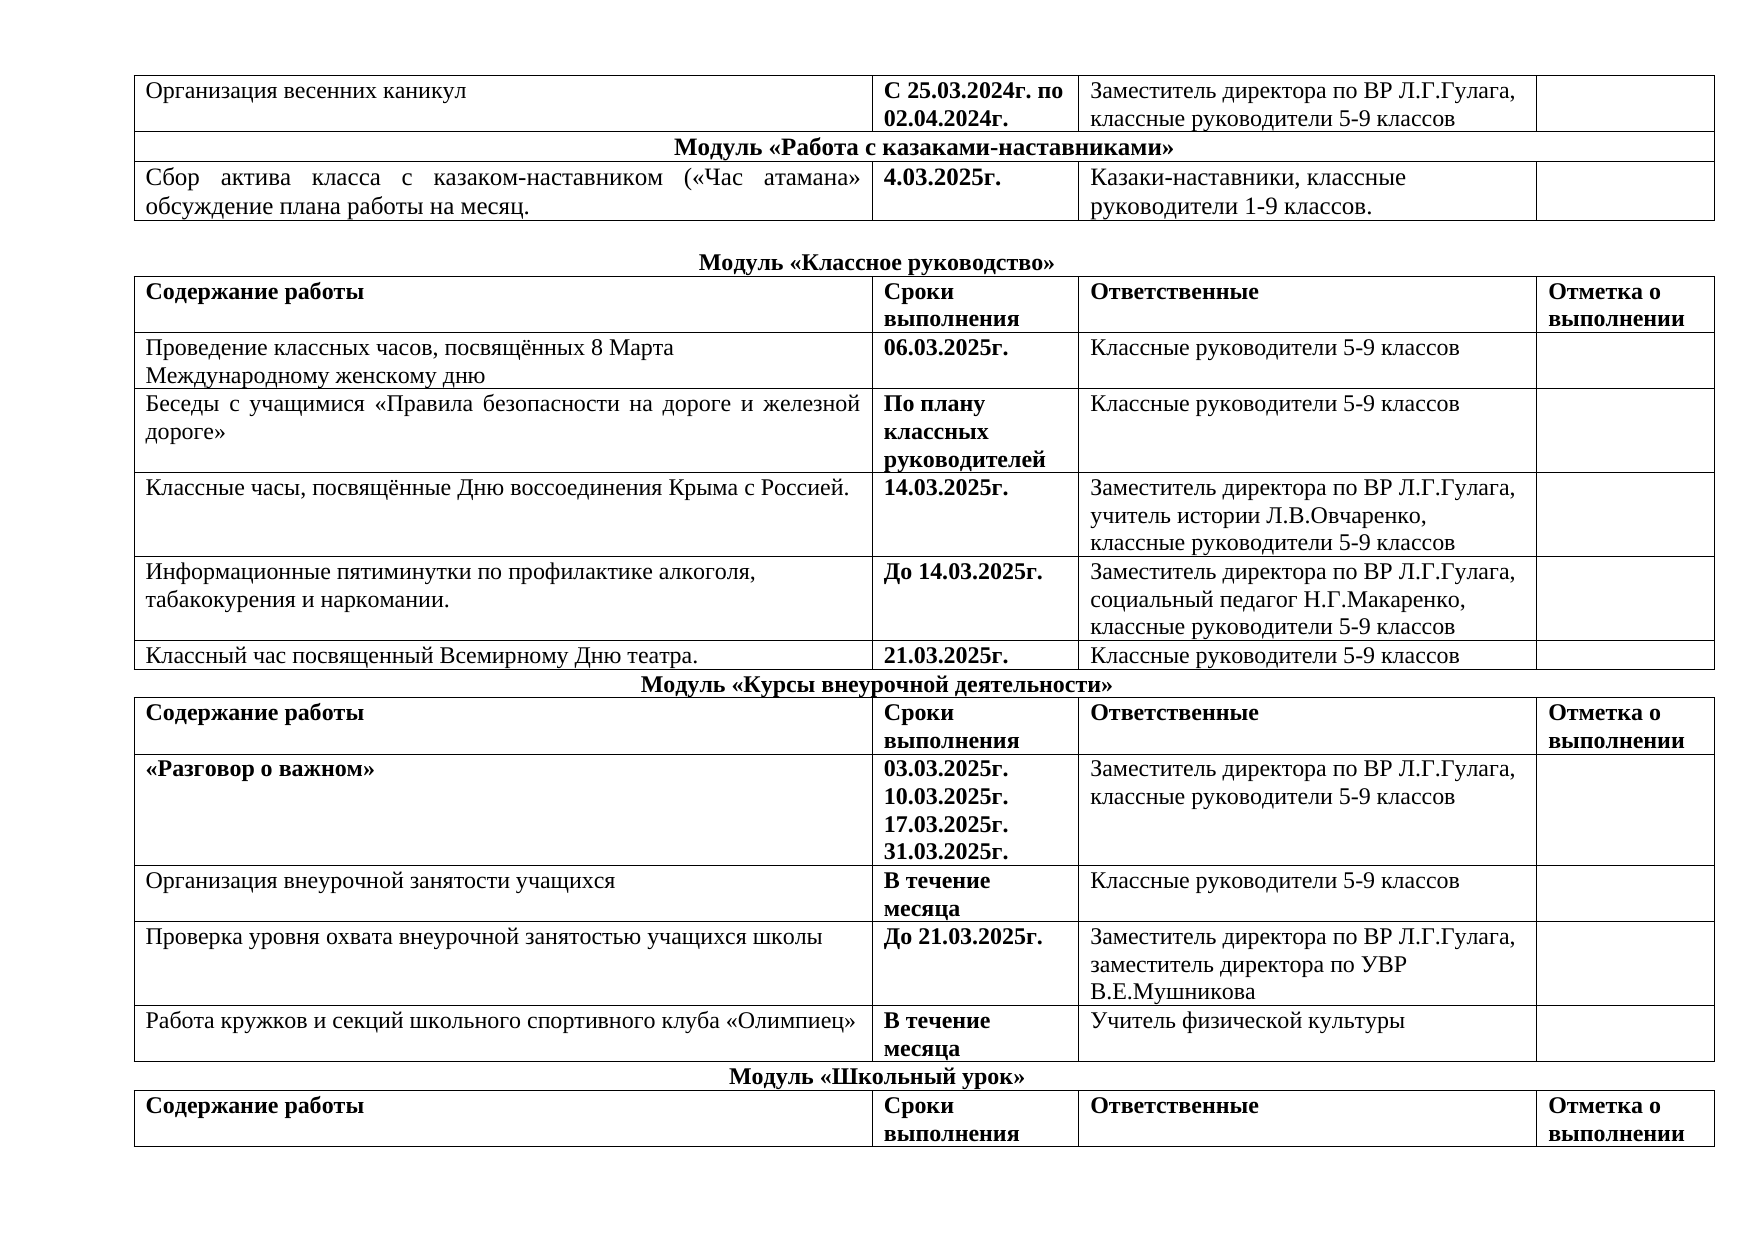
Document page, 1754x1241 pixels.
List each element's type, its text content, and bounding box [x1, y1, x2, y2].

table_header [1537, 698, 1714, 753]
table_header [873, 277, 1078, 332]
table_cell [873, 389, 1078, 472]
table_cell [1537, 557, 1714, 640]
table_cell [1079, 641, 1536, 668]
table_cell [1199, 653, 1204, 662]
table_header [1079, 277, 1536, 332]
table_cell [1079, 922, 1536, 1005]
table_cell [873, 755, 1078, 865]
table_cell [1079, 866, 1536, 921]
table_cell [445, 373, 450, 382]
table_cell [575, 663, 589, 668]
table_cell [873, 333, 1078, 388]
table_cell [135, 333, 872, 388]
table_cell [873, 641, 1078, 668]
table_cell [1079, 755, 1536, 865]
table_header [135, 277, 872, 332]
text Модуль «Школьный урок» [75, 1062, 1679, 1090]
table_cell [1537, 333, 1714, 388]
table_cell [1537, 76, 1714, 131]
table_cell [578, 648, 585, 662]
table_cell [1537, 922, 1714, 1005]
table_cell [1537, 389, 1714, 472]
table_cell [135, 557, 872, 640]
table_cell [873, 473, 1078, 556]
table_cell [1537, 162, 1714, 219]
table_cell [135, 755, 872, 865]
table_cell Модуль «Работа с казаками-наставниками» [135, 132, 1714, 161]
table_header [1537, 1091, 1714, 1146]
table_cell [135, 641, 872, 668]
table_cell Казаки-наставники, классные руководители 1-9 классов. [1079, 162, 1536, 219]
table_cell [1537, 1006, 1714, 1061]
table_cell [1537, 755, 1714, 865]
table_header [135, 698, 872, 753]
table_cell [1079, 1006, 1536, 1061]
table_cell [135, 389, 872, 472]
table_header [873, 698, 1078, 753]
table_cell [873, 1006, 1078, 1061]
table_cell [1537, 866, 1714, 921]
text Модуль «Курсы внеурочной деятельности» [75, 669, 1679, 697]
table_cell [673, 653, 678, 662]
table_cell Организация весенних каникул [135, 76, 872, 131]
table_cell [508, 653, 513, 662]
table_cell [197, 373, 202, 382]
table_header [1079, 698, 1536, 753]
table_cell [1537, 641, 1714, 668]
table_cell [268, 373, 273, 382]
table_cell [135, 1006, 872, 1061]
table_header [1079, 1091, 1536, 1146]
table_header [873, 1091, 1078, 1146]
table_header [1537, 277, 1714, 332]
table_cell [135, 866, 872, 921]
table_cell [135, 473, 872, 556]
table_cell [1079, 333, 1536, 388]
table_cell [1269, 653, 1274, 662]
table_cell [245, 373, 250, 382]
table_cell С 25.03.2024г. по 02.04.2024г. [873, 76, 1078, 131]
text Модуль «Классное руководство» [75, 248, 1679, 276]
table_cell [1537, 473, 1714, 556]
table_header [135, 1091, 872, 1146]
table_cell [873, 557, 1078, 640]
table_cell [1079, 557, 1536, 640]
table_cell Сбор актива класса с казаком-наставником («Час атамана» обсуждение плана работы на месяц. [135, 162, 872, 219]
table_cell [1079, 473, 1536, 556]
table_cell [1079, 76, 1536, 131]
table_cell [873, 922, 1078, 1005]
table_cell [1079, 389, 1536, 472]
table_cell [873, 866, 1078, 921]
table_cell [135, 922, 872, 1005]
table_cell 4.03.2025г. [873, 162, 1078, 219]
